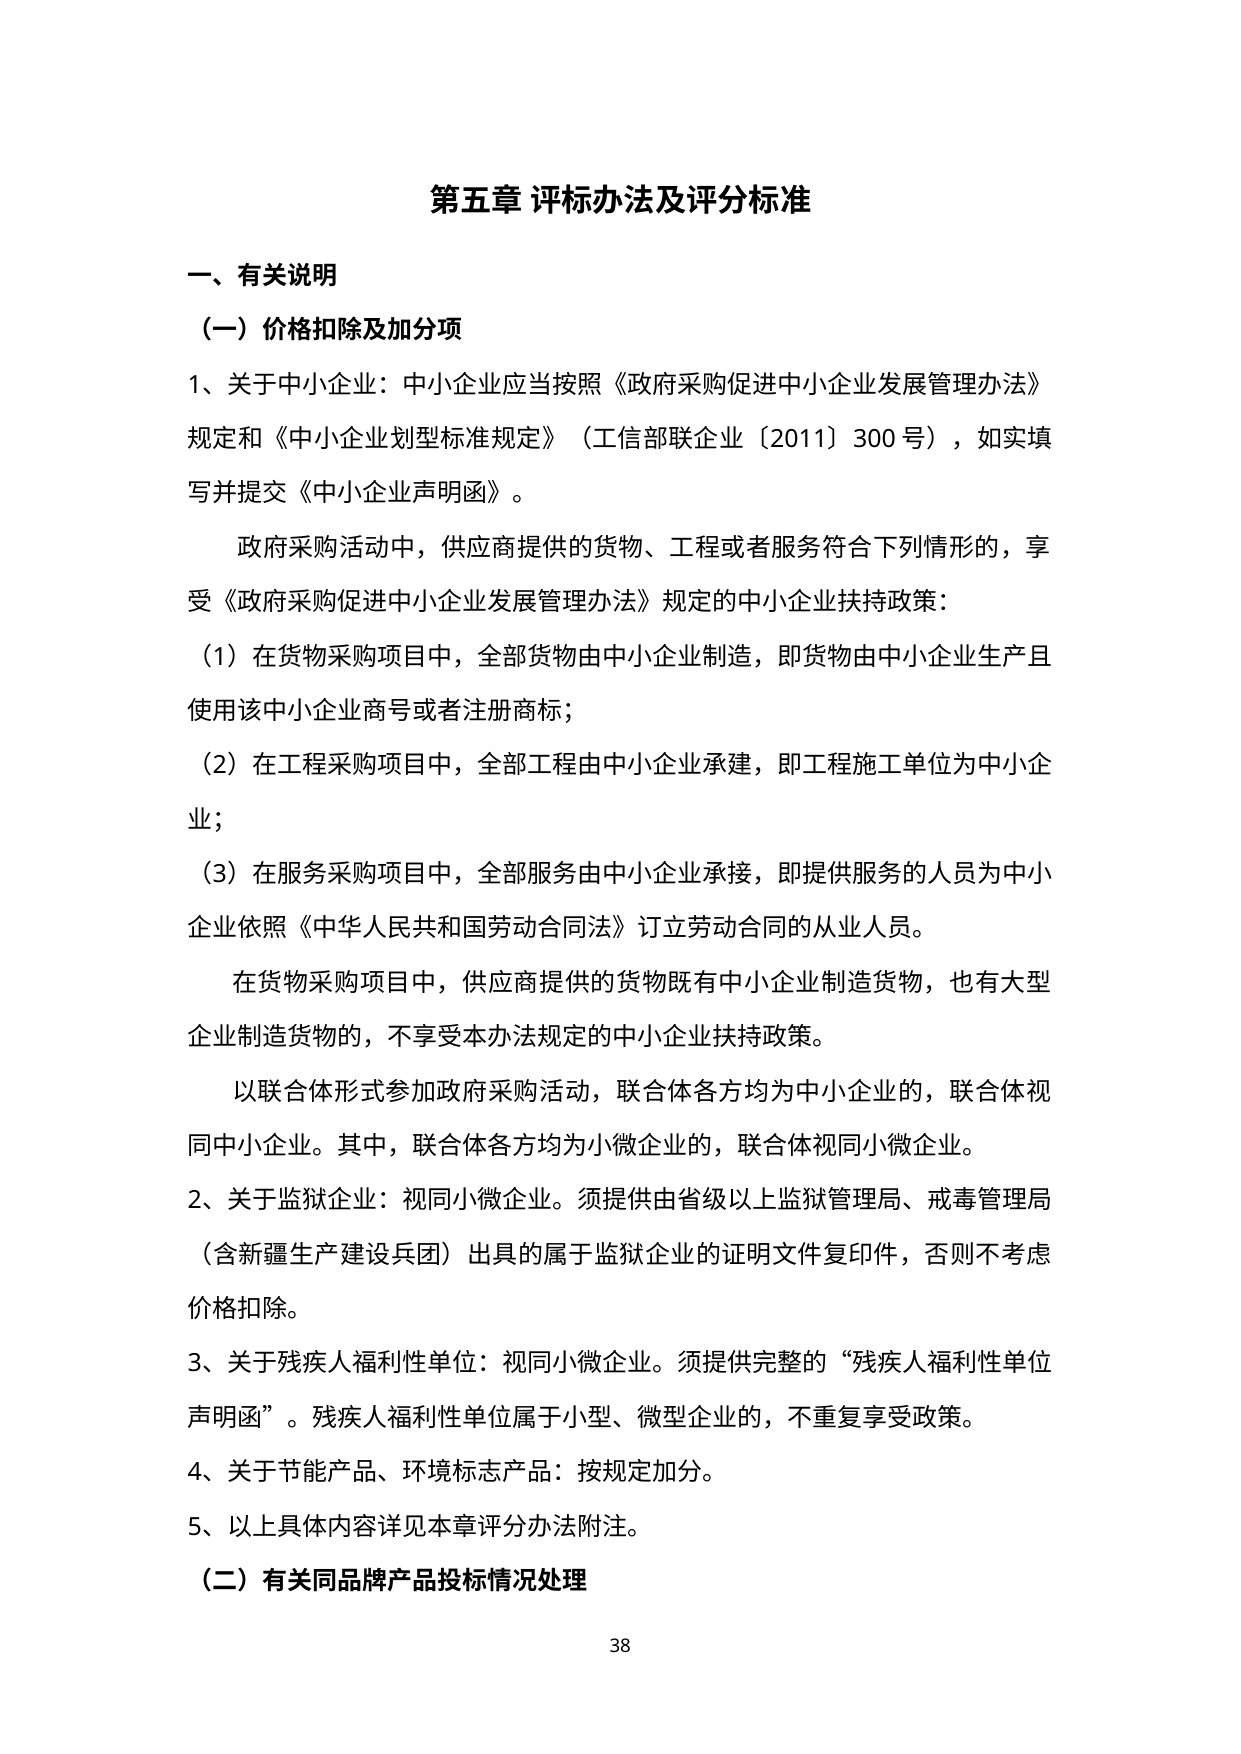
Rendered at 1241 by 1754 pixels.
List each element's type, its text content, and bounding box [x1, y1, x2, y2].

text 政府采购活动中，供应商提供的货物、工程或者服务符合下列情形的，享受《政府采购促进中小企业发展管理办法》规定的中小企业扶持政策： [187, 527, 1053, 618]
text （1）在货物采购项目中，全部货物由中小企业制造，即货物由中小企业生产且使用该中小企业商号或者注册商标； [187, 636, 1053, 727]
text 在货物采购项目中，供应商提供的货物既有中小企业制造货物，也有大型企业制造货物的，不享受本办法规定的中小企业扶持政策。 [187, 962, 1053, 1053]
text 3、关于残疾人福利性单位：视同小微企业。须提供完整的“残疾人福利性单位声明函”。残疾人福利性单位属于小型、微型企业的，不重复享受政策。 [187, 1343, 1053, 1433]
text （2）在工程采购项目中，全部工程由中小企业承建，即工程施工单位为中小企业； [187, 745, 1053, 835]
text 2、关于监狱企业：视同小微企业。须提供由省级以上监狱管理局、戒毒管理局（含新疆生产建设兵团）出具的属于监狱企业的证明文件复印件，否则不考虑价格扣除。 [187, 1180, 1053, 1325]
text 1、关于中小企业：中小企业应当按照《政府采购促进中小企业发展管理办法》规定和《中小企业划型标准规定》（工信部联企业〔2011〕300号），如实填写并提交《中小企业声明函》。 [187, 364, 1053, 509]
subtitle 第五章 评标办法及评分标准 [187, 175, 1053, 220]
text （二）有关同品牌产品投标情况处理 [187, 1560, 1053, 1597]
text （一）价格扣除及加分项 [187, 310, 1053, 346]
text 5、以上具体内容详见本章评分办法附注。 [187, 1506, 1053, 1542]
text （3）在服务采购项目中，全部服务由中小企业承接，即提供服务的人员为中小企业依照《中华人民共和国劳动合同法》订立劳动合同的从业人员。 [187, 853, 1053, 944]
text 以联合体形式参加政府采购活动，联合体各方均为中小企业的，联合体视同中小企业。其中，联合体各方均为小微企业的，联合体视同小微企业。 [187, 1071, 1053, 1162]
text 4、关于节能产品、环境标志产品：按规定加分。 [187, 1452, 1053, 1488]
text 一、有关说明 [187, 255, 1053, 292]
